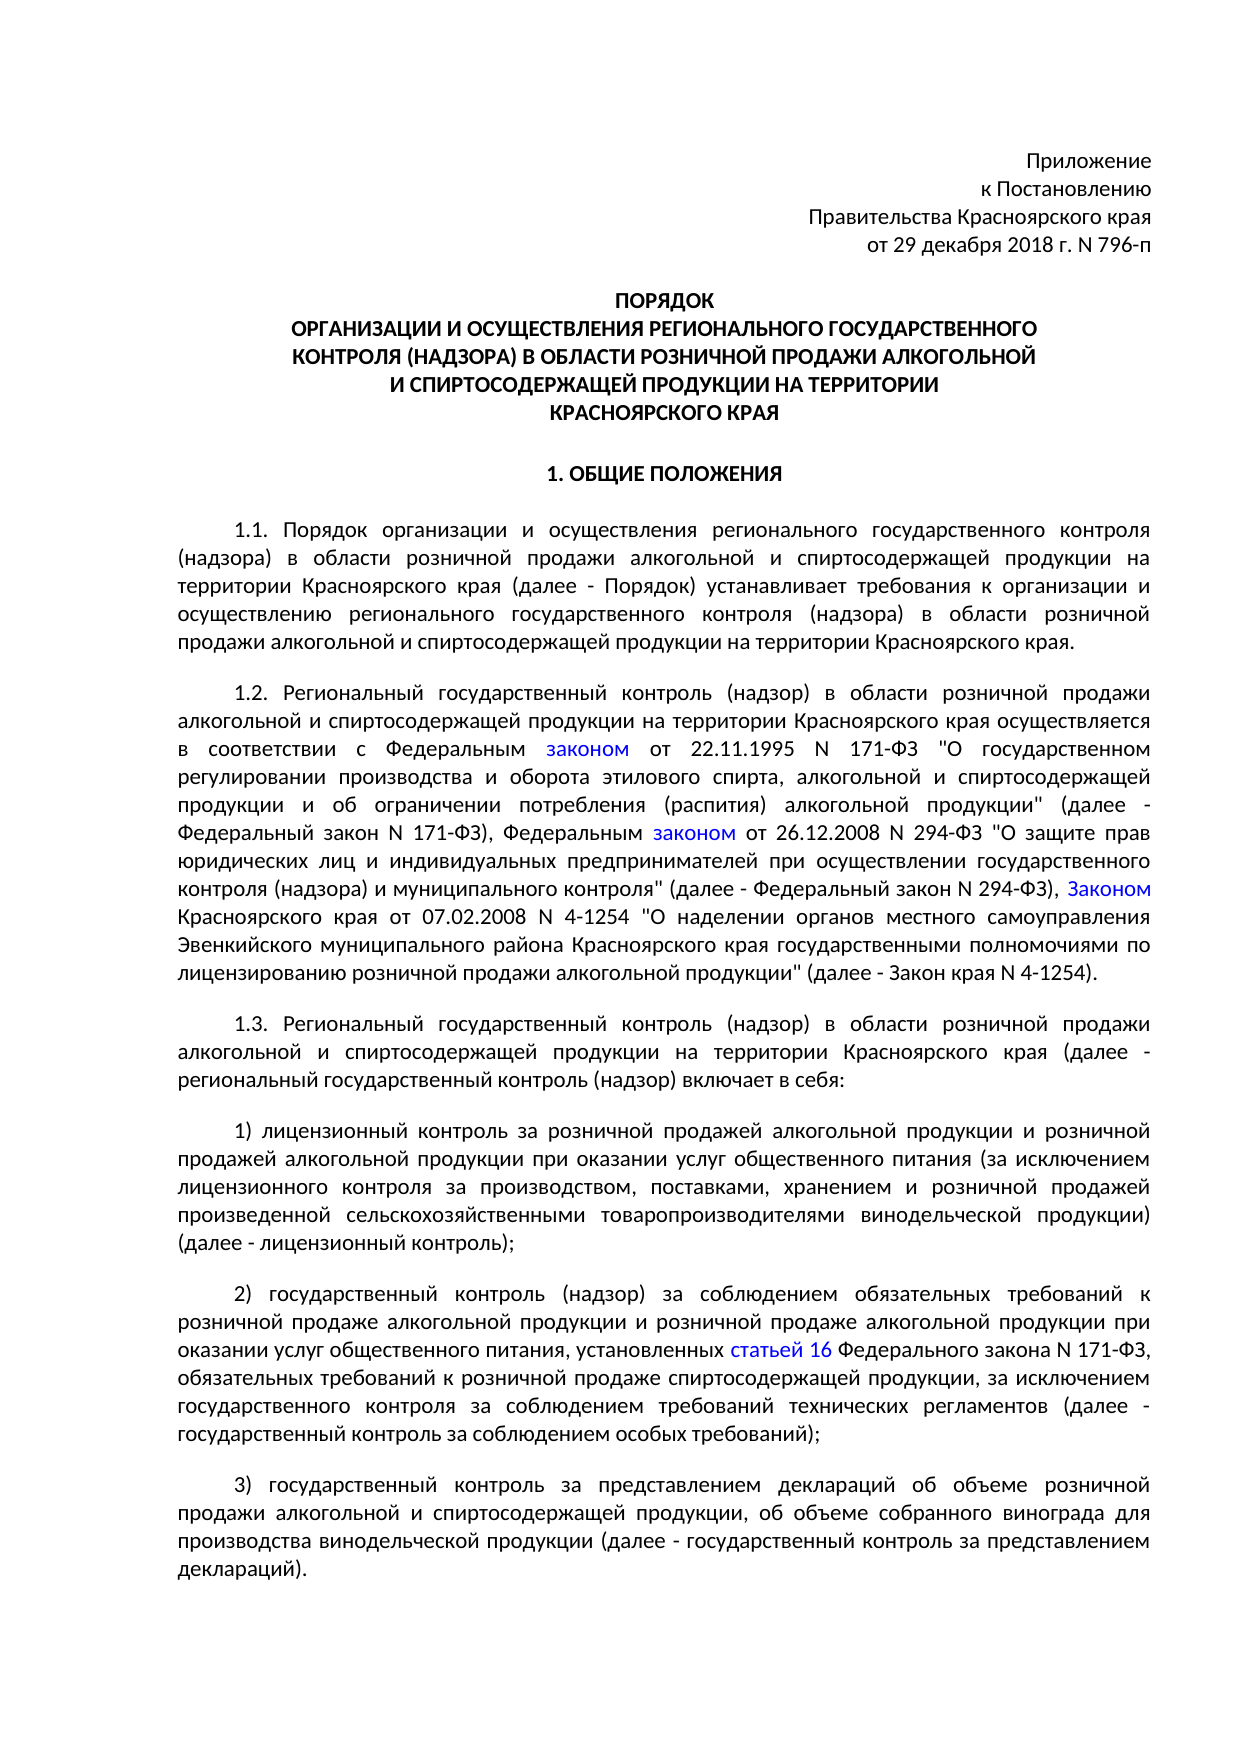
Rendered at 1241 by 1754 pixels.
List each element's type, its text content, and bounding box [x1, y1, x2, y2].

title И СПИРТОСОДЕРЖАЩЕЙ ПРОДУКЦИИ НА ТЕРРИТОРИИ [177, 370, 1152, 398]
title ОРГАНИЗАЦИИ И ОСУЩЕСТВЛЕНИЯ РЕГИОНАЛЬНОГО ГОСУДАРСТВЕННОГО [177, 314, 1152, 342]
text 1.2. Региональный государственный контроль (надзор) в области розничной продажи алкогольной и спиртосодержащей продукции на территории Красноярского края осуществляется в соответствии с Федеральным законом от 22.11.1995 N 171-ФЗ "О государственном регулировании производства и оборота этилового спирта, алкогольной и спиртосодержащей продукции и об ограничении потребления (распития) алкогольной продукции" (далее - Федеральный закон N 171-ФЗ), Федеральным законом от 26.12.2008 N 294-ФЗ "О защите прав юридических лиц и индивидуальных предпринимателей при осуществлении государственного контроля (надзора) и муниципального контроля" (далее - Федеральный закон N 294-ФЗ), Законом Красноярского края от 07.02.2008 N 4-1254 "О наделении органов местного самоуправления Эвенкийского муниципального района Красноярского края государственными полномочиями по лицензированию розничной продажи алкогольной продукции" (далее - Закон края N 4-1254). [177, 678, 1152, 986]
text 1.3. Региональный государственный контроль (надзор) в области розничной продажи алкогольной и спиртосодержащей продукции на территории Красноярского края (далее - региональный государственный контроль (надзор) включает в себя: [177, 1009, 1152, 1093]
text Приложение [177, 146, 1152, 174]
text 3) государственный контроль за представлением деклараций об объеме розничной продажи алкогольной и спиртосодержащей продукции, об объеме собранного винограда для производства винодельческой продукции (далее - государственный контроль за представлением деклараций). [177, 1470, 1152, 1582]
text 1.1. Порядок организации и осуществления регионального государственного контроля (надзора) в области розничной продажи алкогольной и спиртосодержащей продукции на территории Красноярского края (далее - Порядок) устанавливает требования к организации и осуществлению регионального государственного контроля (надзора) в области розничной продажи алкогольной и спиртосодержащей продукции на территории Красноярского края. [177, 515, 1152, 655]
title ПОРЯДОК [177, 286, 1152, 314]
text от 29 декабря 2018 г. N 796-п [177, 230, 1152, 258]
title КОНТРОЛЯ (НАДЗОРА) В ОБЛАСТИ РОЗНИЧНОЙ ПРОДАЖИ АЛКОГОЛЬНОЙ [177, 342, 1152, 370]
text к Постановлению [177, 174, 1152, 202]
text Правительства Красноярского края [177, 202, 1152, 230]
text 2) государственный контроль (надзор) за соблюдением обязательных требований к розничной продаже алкогольной продукции и розничной продаже алкогольной продукции при оказании услуг общественного питания, установленных статьей 16 Федерального закона N 171-ФЗ, обязательных требований к розничной продаже спиртосодержащей продукции, за исключением государственного контроля за соблюдением требований технических регламентов (далее - государственный контроль за соблюдением особых требований); [177, 1279, 1152, 1447]
title КРАСНОЯРСКОГО КРАЯ [177, 398, 1152, 426]
title 1. ОБЩИЕ ПОЛОЖЕНИЯ [177, 459, 1152, 487]
text 1) лицензионный контроль за розничной продажей алкогольной продукции и розничной продажей алкогольной продукции при оказании услуг общественного питания (за исключением лицензионного контроля за производством, поставками, хранением и розничной продажей произведенной сельскохозяйственными товаропроизводителями винодельческой продукции) (далее - лицензионный контроль); [177, 1116, 1152, 1256]
